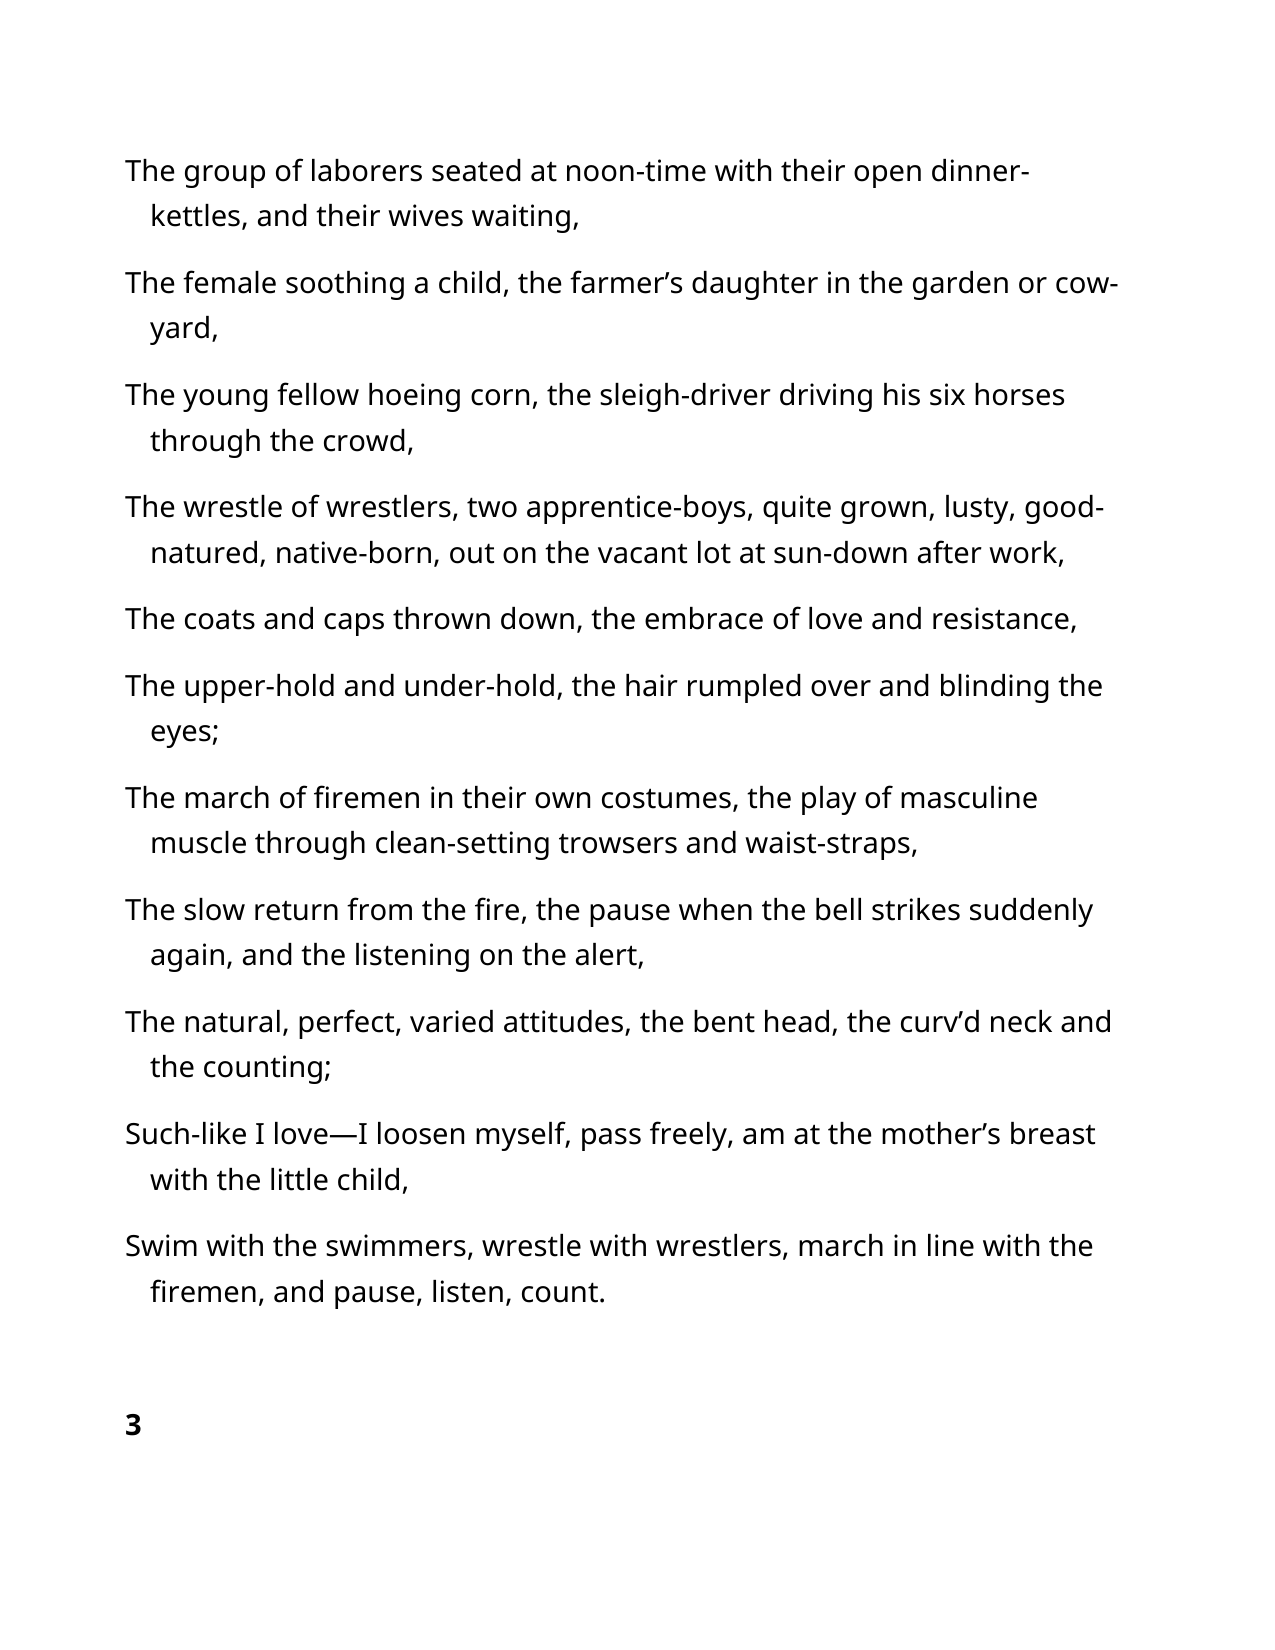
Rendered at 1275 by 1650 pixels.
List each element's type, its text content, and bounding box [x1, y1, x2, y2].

text Swim with the swimmers, wrestle with wrestlers, march in line with the firemen, and pause, listen, count. [125, 1225, 1125, 1311]
text 3 [125, 1404, 1125, 1443]
text The upper-hold and under-hold, the hair rumpled over and blinding the eyes; [125, 665, 1125, 750]
text The march of firemen in their own costumes, the play of masculine muscle through clean-setting trowsers and waist-straps, [125, 777, 1125, 862]
text The female soothing a child, the farmer’s daughter in the garden or cow-yard, [125, 262, 1125, 347]
text The natural, perfect, varied attitudes, the bent head, the curv’d neck and the counting; [125, 1001, 1125, 1086]
text The young fellow hoeing corn, the sleigh-driver driving his six horses through the crowd, [125, 374, 1125, 459]
text The wrestle of wrestlers, two apprentice-boys, quite grown, lusty, good-natured, native-born, out on the vacant lot at sun-down after work, [125, 486, 1125, 572]
text The slow return from the fire, the pause when the bell strikes suddenly again, and the listening on the alert, [125, 889, 1125, 974]
text The coats and caps thrown down, the embrace of love and resistance, [125, 598, 1125, 638]
text The group of laborers seated at noon-time with their open dinner-kettles, and their wives waiting, [125, 150, 1125, 235]
text Such-like I love—I loosen myself, pass freely, am at the mother’s breast with the little child, [125, 1113, 1125, 1198]
